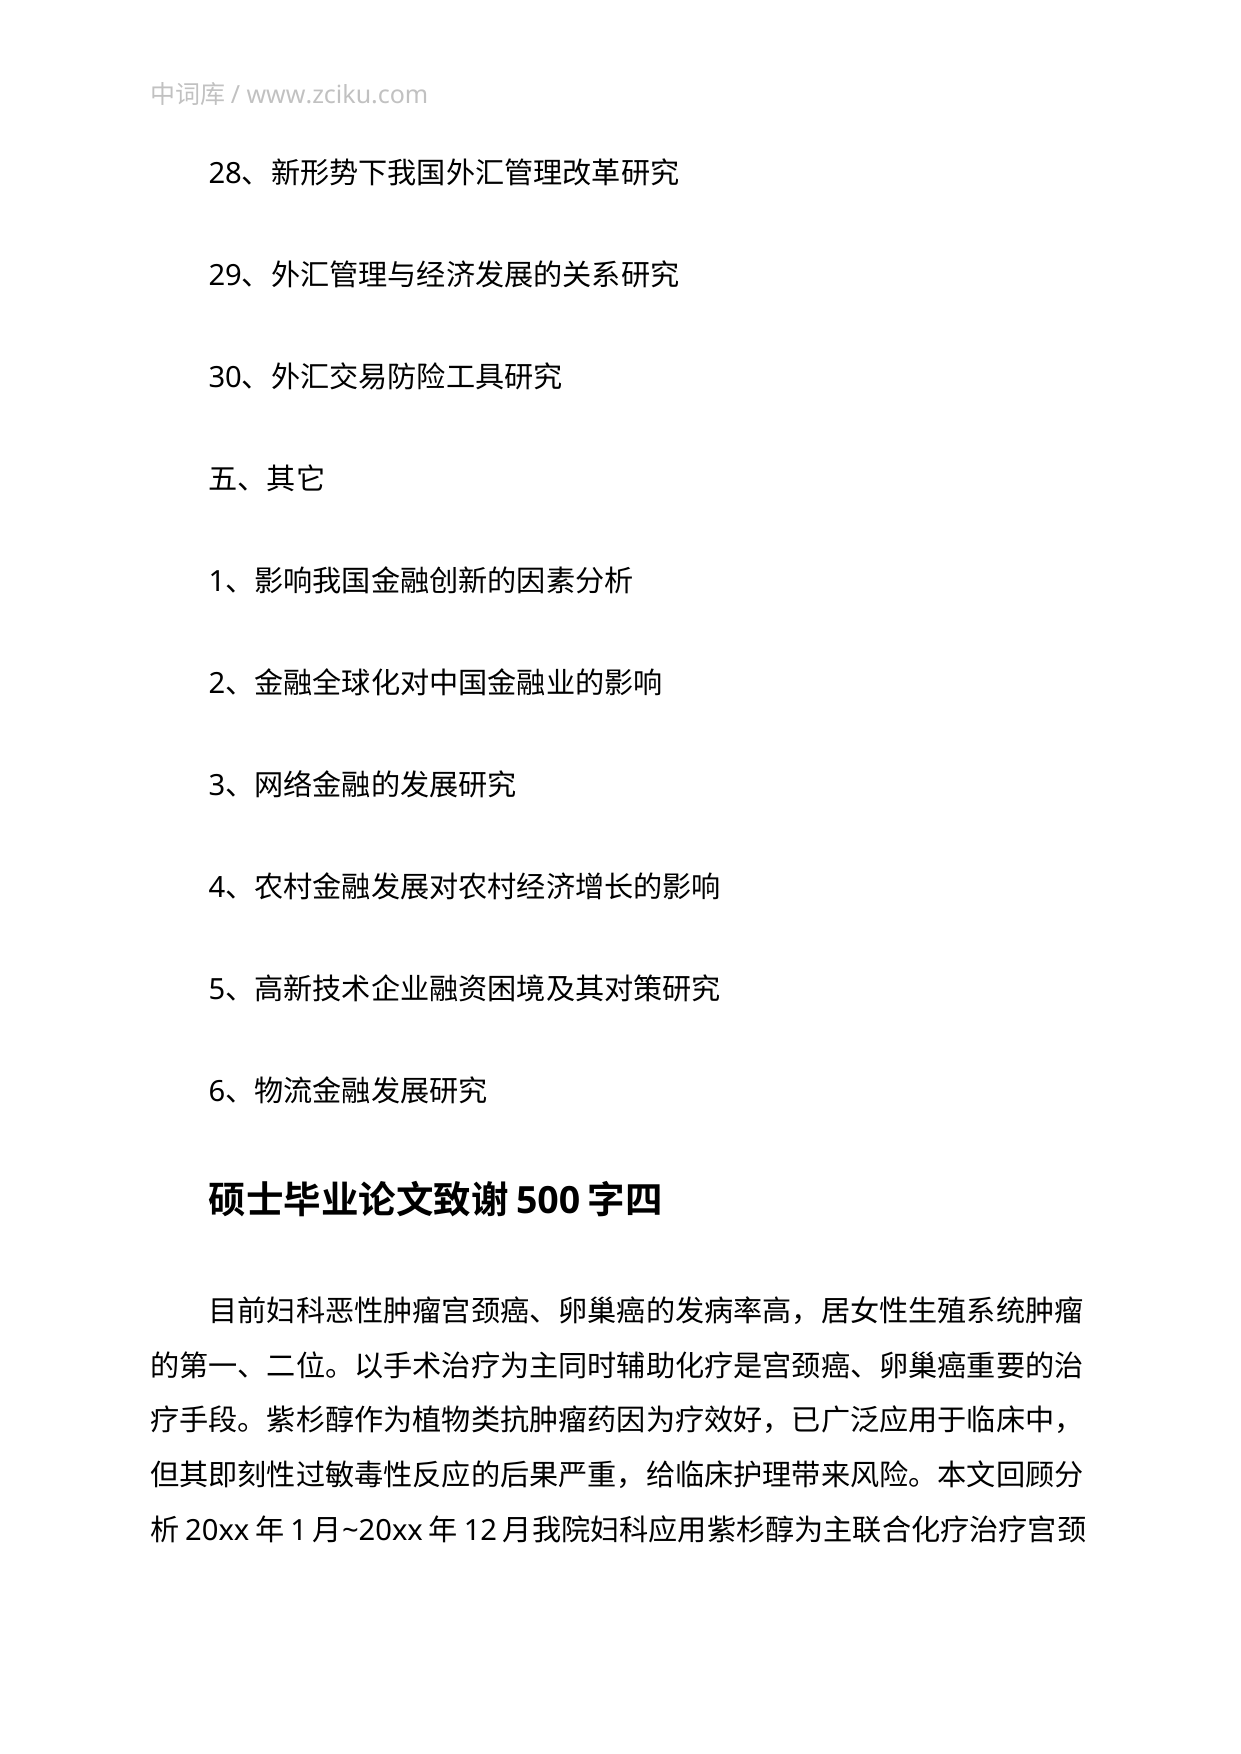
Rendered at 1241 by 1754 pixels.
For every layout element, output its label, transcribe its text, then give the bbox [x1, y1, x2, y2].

text 3、网络金融的发展研究 [150, 762, 1090, 804]
text 30、外汇交易防险工具研究 [150, 354, 1090, 396]
text 1、影响我国金融创新的因素分析 [150, 558, 1090, 600]
text 5、高新技术企业融资困境及其对策研究 [150, 966, 1090, 1008]
text 6、物流金融发展研究 [150, 1068, 1090, 1110]
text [150, 1287, 1090, 1549]
text 29、外汇管理与经济发展的关系研究 [150, 252, 1090, 294]
text 2、金融全球化对中国金融业的影响 [150, 660, 1090, 702]
text 28、新形势下我国外汇管理改革研究 [150, 150, 1090, 192]
text 五、其它 [150, 456, 1090, 498]
text 硕士毕业论文致谢500字四 [150, 1169, 1090, 1224]
text 4、农村金融发展对农村经济增长的影响 [150, 864, 1090, 906]
